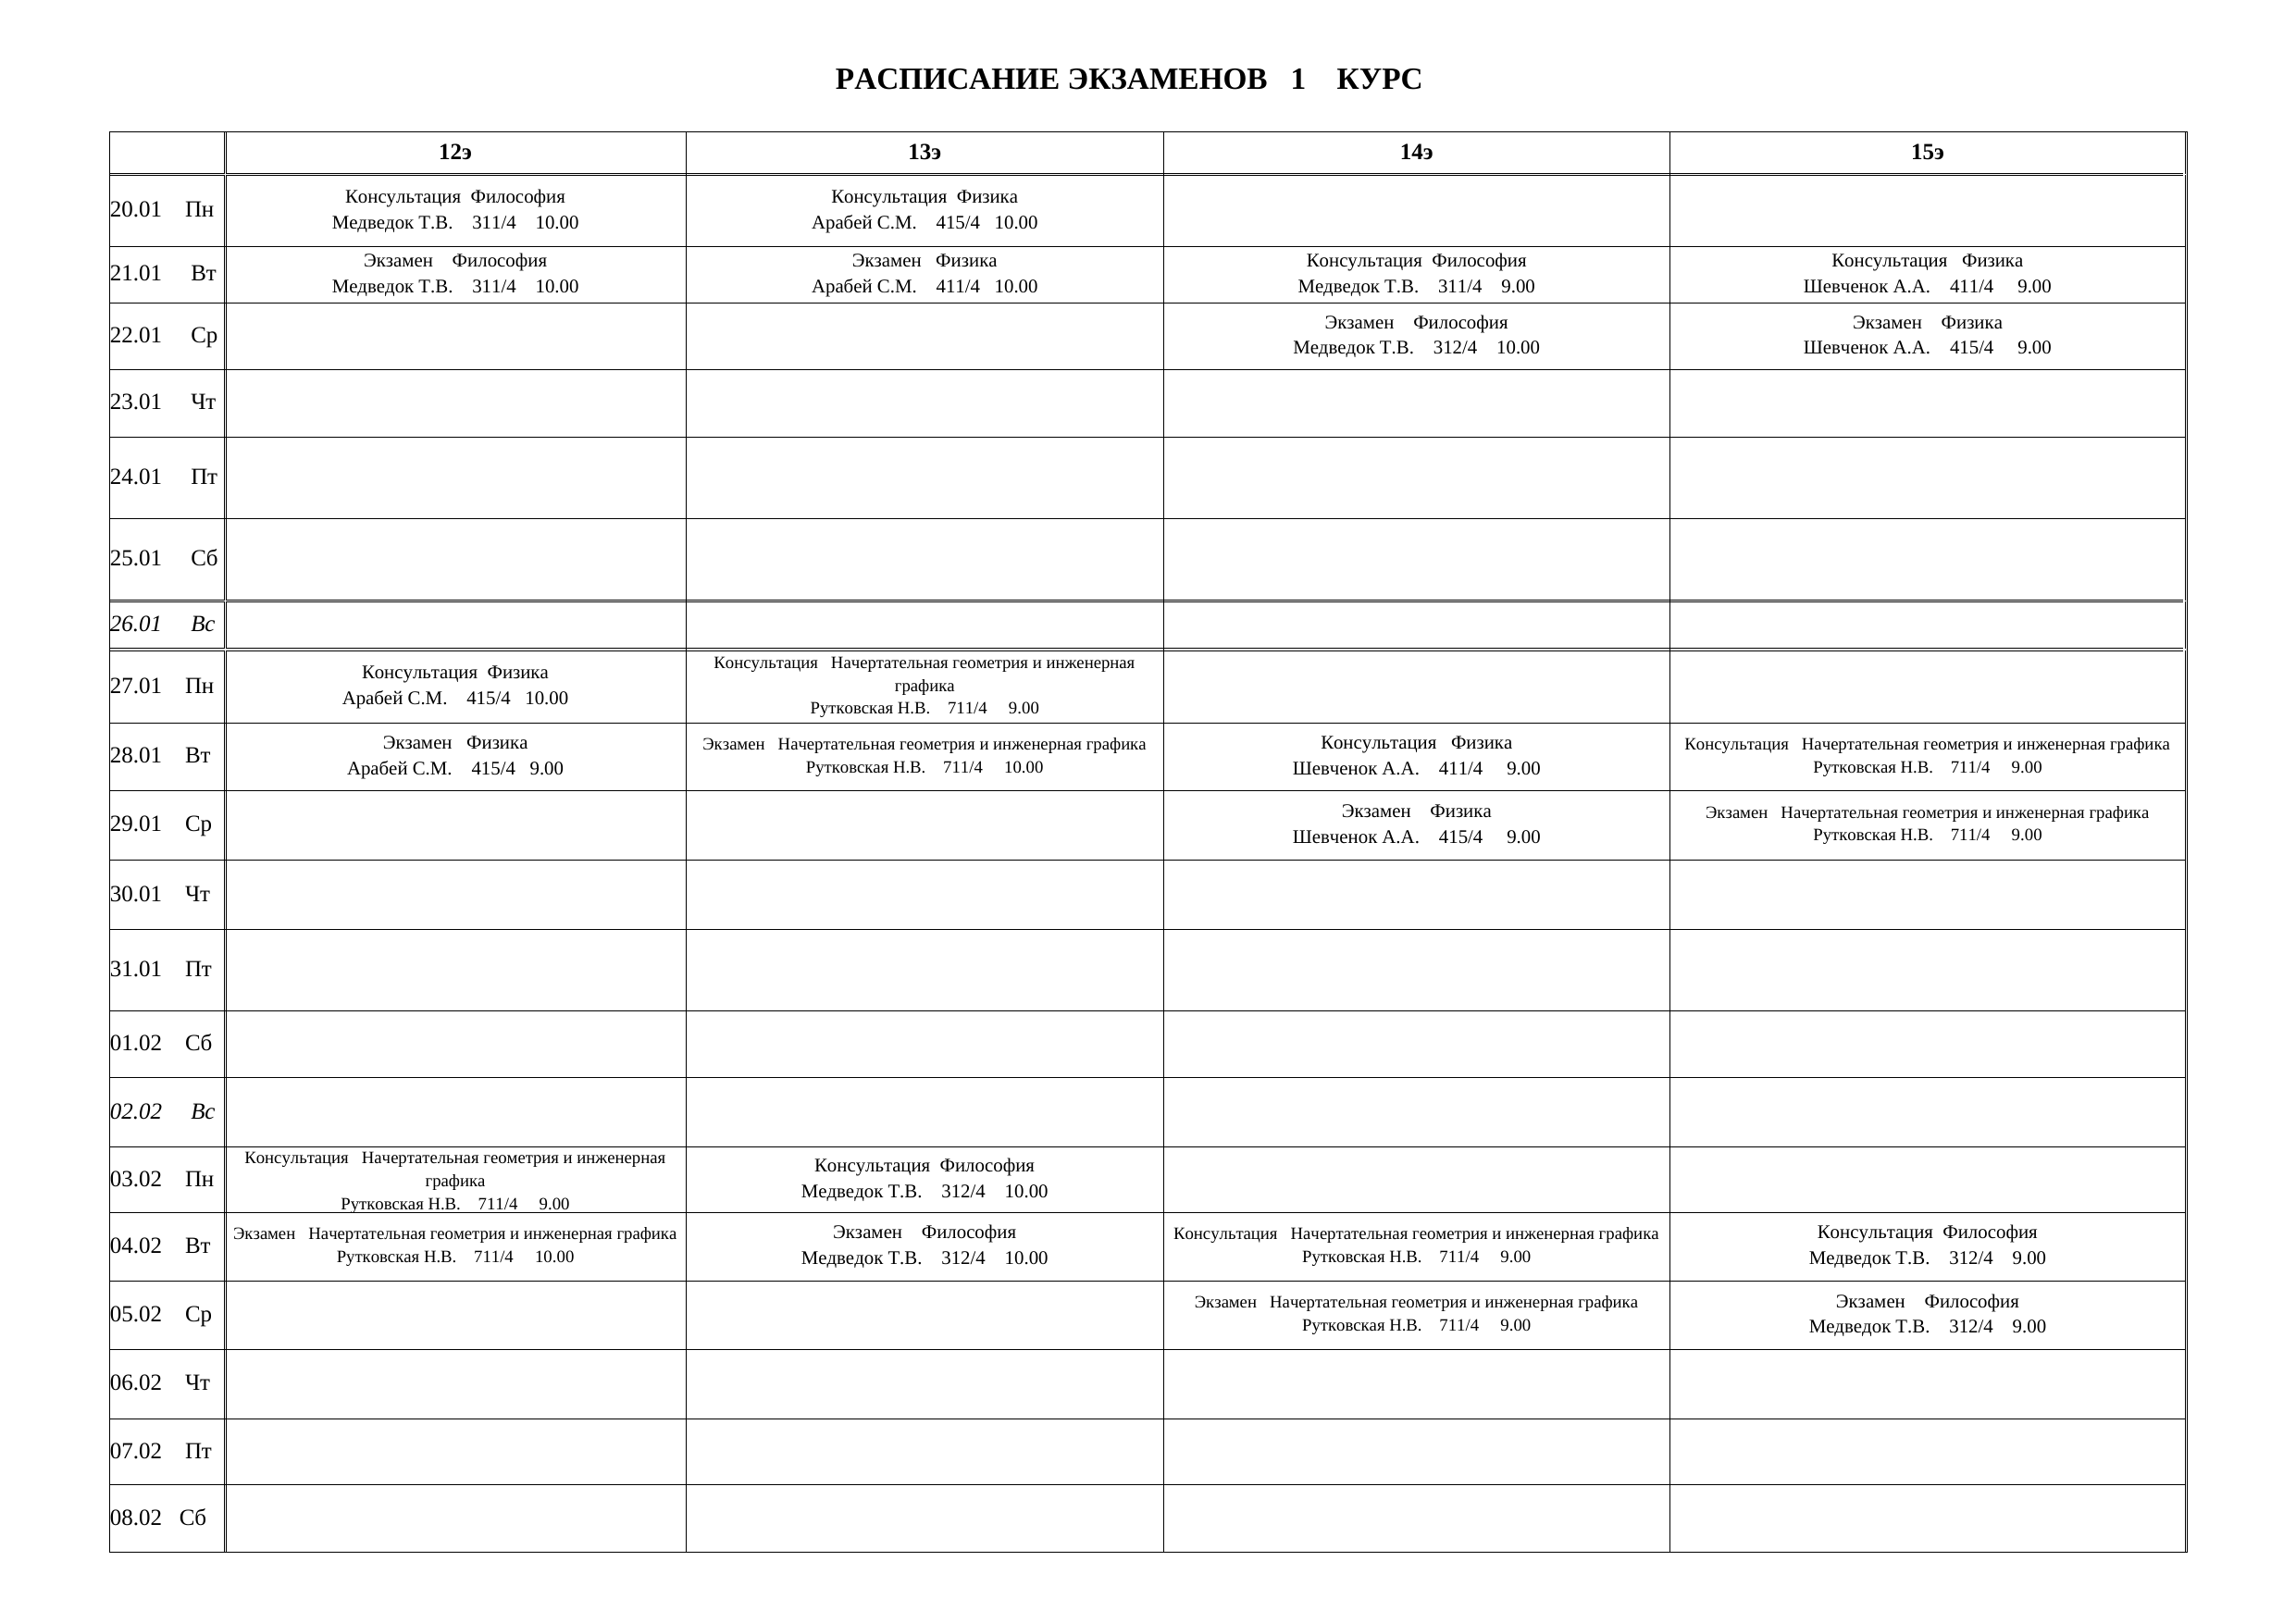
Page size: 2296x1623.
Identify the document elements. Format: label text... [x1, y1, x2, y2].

table_cell [1164, 1485, 1669, 1552]
table_cell [227, 1011, 686, 1077]
table_cell [687, 861, 1163, 929]
table_cell [1670, 1011, 2185, 1077]
table_cell Экзамен Физика Шевченок А.А. 415/4 9.00 [1164, 791, 1669, 860]
table_cell 30.01 Чт [110, 861, 224, 929]
table_cell Консультация Физика Арабей С.М. 415/4 10.00 [687, 176, 1163, 246]
table_cell 22.01 Ср [110, 304, 224, 369]
table_cell [1164, 1011, 1669, 1077]
table_cell [1164, 176, 1669, 246]
table_cell [1670, 861, 2185, 929]
table_cell [687, 370, 1163, 437]
table_cell [687, 1078, 1163, 1146]
table_cell [227, 861, 686, 929]
table_cell [1164, 861, 1669, 929]
table_cell [687, 519, 1163, 600]
table_cell Консультация Философия Медведок Т.В. 311/4 9.00 [1164, 247, 1669, 303]
table_header 15э [1670, 132, 2185, 173]
table_cell Консультация Физика Арабей С.М. 415/4 10.00 [227, 651, 686, 723]
table_cell 25.01 Сб [110, 519, 224, 600]
table_cell 06.02 Чт [110, 1350, 224, 1419]
table_cell 20.01 Пн [110, 176, 224, 246]
table_cell [687, 1282, 1163, 1349]
table_cell [1164, 1078, 1669, 1146]
table_cell [227, 602, 686, 648]
table_cell Экзамен Начертательная геометрия и инженерная графика Рутковская Н.В. 711/4 9.00 [1164, 1282, 1669, 1349]
table_cell [227, 1350, 686, 1419]
table_header 14э [1164, 132, 1669, 173]
table_cell [1670, 173, 2185, 246]
table_cell 23.01 Чт [110, 370, 224, 437]
table_cell Экзамен Физика Шевченок А.А. 415/4 9.00 [1670, 304, 2185, 369]
table_cell Экзамен Физика Арабей С.М. 415/4 9.00 [227, 724, 686, 789]
table_cell [227, 1485, 686, 1552]
table_cell Экзамен Начертательная геометрия и инженерная графика Рутковская Н.В. 711/4 9.00 [1670, 791, 2185, 860]
table_cell [1164, 602, 1669, 648]
table_cell [687, 1011, 1163, 1077]
table_cell Экзамен Начертательная геометрия и инженерная графика Рутковская Н.В. 711/4 10.00 [227, 1213, 686, 1281]
table_cell 08.02 Сб [110, 1485, 224, 1552]
table_cell [1670, 1419, 2185, 1484]
table_cell Экзамен Философия Медведок Т.В. 311/4 10.00 [227, 247, 686, 303]
table_cell [227, 304, 686, 369]
table_header 13э [687, 132, 1163, 173]
table_cell [1670, 1078, 2185, 1146]
table_header [110, 132, 224, 173]
table_cell [227, 438, 686, 518]
table_cell [1670, 519, 2185, 600]
table_cell [1670, 438, 2185, 518]
table_cell [687, 791, 1163, 860]
table_cell 21.01 Вт [110, 247, 224, 303]
table_cell [687, 1419, 1163, 1484]
table_cell 28.01 Вт [110, 724, 224, 789]
table_cell [687, 602, 1163, 648]
table_cell 01.02 Сб [110, 1011, 224, 1077]
table_cell Консультация Физика Шевченок А.А. 411/4 9.00 [1164, 724, 1669, 789]
table_cell 29.01 Ср [110, 791, 224, 860]
table_cell Консультация Философия Медведок Т.В. 311/4 10.00 [227, 176, 686, 246]
table_cell Консультация Начертательная геометрия и инженерная графика Рутковская Н.В. 711/4 9.00 [687, 651, 1163, 723]
table_cell 24.01 Пт [110, 438, 224, 518]
table_cell [1670, 1147, 2185, 1211]
table_cell [1670, 648, 2186, 723]
table_cell [1164, 438, 1669, 518]
table_cell Экзамен Физика Арабей С.М. 411/4 10.00 [687, 247, 1163, 303]
table_cell [1164, 651, 1669, 723]
table_cell [1164, 1419, 1669, 1484]
table_cell [687, 1350, 1163, 1419]
table_cell [687, 1485, 1163, 1552]
table_cell [687, 438, 1163, 518]
table_cell 07.02 Пт [110, 1419, 224, 1484]
table_cell [227, 1419, 686, 1484]
table_cell 03.02 Пн [110, 1147, 224, 1211]
table_cell Консультация Философия Медведок Т.В. 312/4 9.00 [1670, 1213, 2185, 1281]
table_cell [227, 370, 686, 437]
table_cell [687, 930, 1163, 1010]
table_cell [227, 519, 686, 600]
table_cell [227, 1282, 686, 1349]
table_cell [687, 304, 1163, 369]
table_cell [227, 930, 686, 1010]
table_cell [227, 1078, 686, 1146]
table_cell 31.01 Пт [110, 930, 224, 1010]
table_cell 02.02 Вс [110, 1078, 224, 1146]
table_cell Экзамен Философия Медведок Т.В. 312/4 9.00 [1670, 1282, 2185, 1349]
table_cell Консультация Начертательная геометрия и инженерная графика Рутковская Н.В. 711/4 9.00 [1670, 724, 2185, 789]
table_header 12э [227, 132, 686, 173]
table_cell [1164, 930, 1669, 1010]
table_cell Консультация Философия Медведок Т.В. 312/4 10.00 [687, 1147, 1163, 1211]
table_cell [1164, 1147, 1669, 1211]
table_cell Экзамен Начертательная геометрия и инженерная графика Рутковская Н.В. 711/4 10.00 [687, 724, 1163, 789]
table_cell Экзамен Философия Медведок Т.В. 312/4 10.00 [687, 1213, 1163, 1281]
table_cell 04.02 Вт [110, 1213, 224, 1281]
table_cell Консультация Физика Шевченок А.А. 411/4 9.00 [1670, 247, 2185, 303]
table_cell [1164, 1350, 1669, 1419]
table_cell [1670, 1350, 2185, 1419]
table_cell 05.02 Ср [110, 1282, 224, 1349]
table_cell [1164, 370, 1669, 437]
table_cell [227, 791, 686, 860]
table_cell [1670, 600, 2186, 648]
table_cell 26.01 Вс [110, 602, 224, 648]
table_cell Экзамен Философия Медведок Т.В. 312/4 10.00 [1164, 304, 1669, 369]
table_cell [1164, 519, 1669, 600]
table_cell [1670, 370, 2185, 437]
table_cell [1670, 1485, 2185, 1552]
table_cell Консультация Начертательная геометрия и инженерная графика Рутковская Н.В. 711/4 9.00 [227, 1147, 686, 1211]
table_cell 27.01 Пн [110, 651, 224, 723]
table_cell Консультация Начертательная геометрия и инженерная графика Рутковская Н.В. 711/4 9.00 [1164, 1213, 1669, 1281]
title Расписание экзаменов 1 курс [836, 60, 2279, 96]
table_cell [1670, 930, 2185, 1010]
